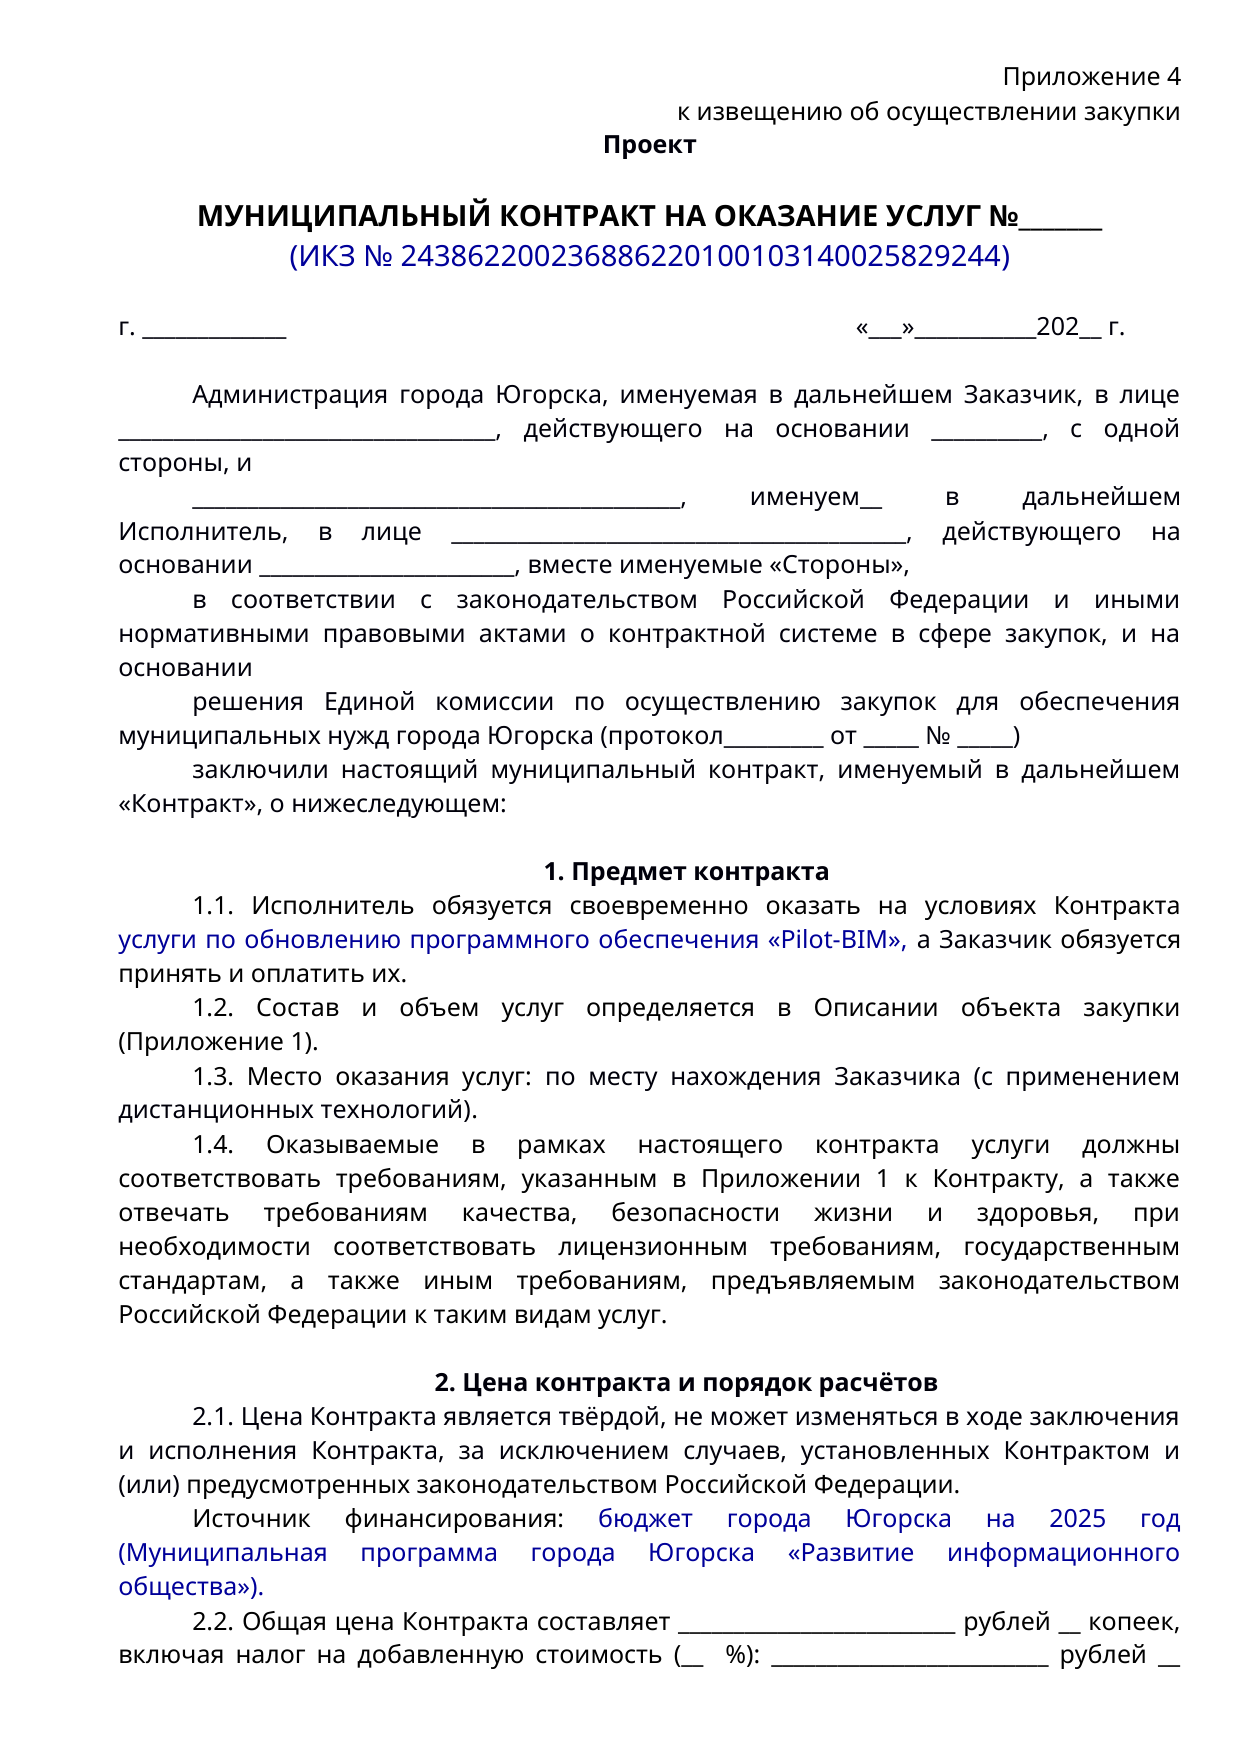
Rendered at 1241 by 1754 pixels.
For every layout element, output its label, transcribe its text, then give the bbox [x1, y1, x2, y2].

text 1.1. Исполнитель обязуется своевременно оказать на условиях Контракта услуги по обновлению программного обеспечения «Pilot-BIM», а Заказчик обязуется принять и оплатить их. [118, 888, 1181, 990]
text решения Единой комиссии по осуществлению закупок для обеспечения муниципальных нужд города Югорска (протокол_________ от _____ № _____) [118, 683, 1181, 752]
text (ИКЗ № 243862200236886220100103140025829244) [118, 235, 1181, 275]
text 2.1. Цена Контракта является твёрдой, не может изменяться в ходе заключения и исполнения Контракта, за исключением случаев, установленных Контрактом и (или) предусмотренных законодательством Российской Федерации. [118, 1399, 1181, 1501]
text ____________________________________________, именуем__ в дальнейшем Исполнитель, в лице _________________________________________, действующего на основании _______________________, вместе именуемые «Стороны», [118, 479, 1181, 581]
text 1.4. Оказываемые в рамках настоящего контракта услуги должны соответствовать требованиям, указанным в Приложении 1 к Контракту, а также отвечать требованиям качества, безопасности жизни и здоровья, при необходимости соответствовать лицензионным требованиям, государственным стандартам, а также иным требованиям, предъявляемым законодательством Российской Федерации к таким видам услуг. [118, 1126, 1181, 1331]
text г. _____________ «___»___________202__ г. [118, 309, 1181, 343]
text Администрация города Югорска, именуемая в дальнейшем Заказчик, в лице __________________________________, действующего на основании __________, с одной стороны, и [118, 377, 1181, 479]
text Приложение 4 [118, 59, 1181, 93]
text к извещению об осуществлении закупки [118, 93, 1181, 127]
text МУНИЦИПАЛЬНый КОНТРАКТ на оказание услуг №_______ [118, 195, 1181, 235]
text Проект [118, 127, 1181, 161]
text 1.2. Состав и объем услуг определяется в Описании объекта закупки (Приложение 1). [118, 990, 1181, 1058]
text в соответствии с законодательством Российской Федерации и иными нормативными правовыми актами о контрактной системе в сфере закупок, и на основании [118, 581, 1181, 683]
text Источник финансирования: бюджет города Югорска на 2025 год (Муниципальная программа города Югорска «Развитие информационного общества»). [118, 1501, 1181, 1603]
text 1. Предмет контракта [192, 854, 1181, 888]
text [118, 1603, 1181, 1671]
text 1.3. Место оказания услуг: по месту нахождения Заказчика (с применением дистанционных технологий). [118, 1058, 1181, 1126]
text 2. Цена контракта и порядок расчётов [192, 1365, 1181, 1399]
text заключили настоящий муниципальный контракт, именуемый в дальнейшем «Контракт», о нижеследующем: [118, 752, 1181, 820]
